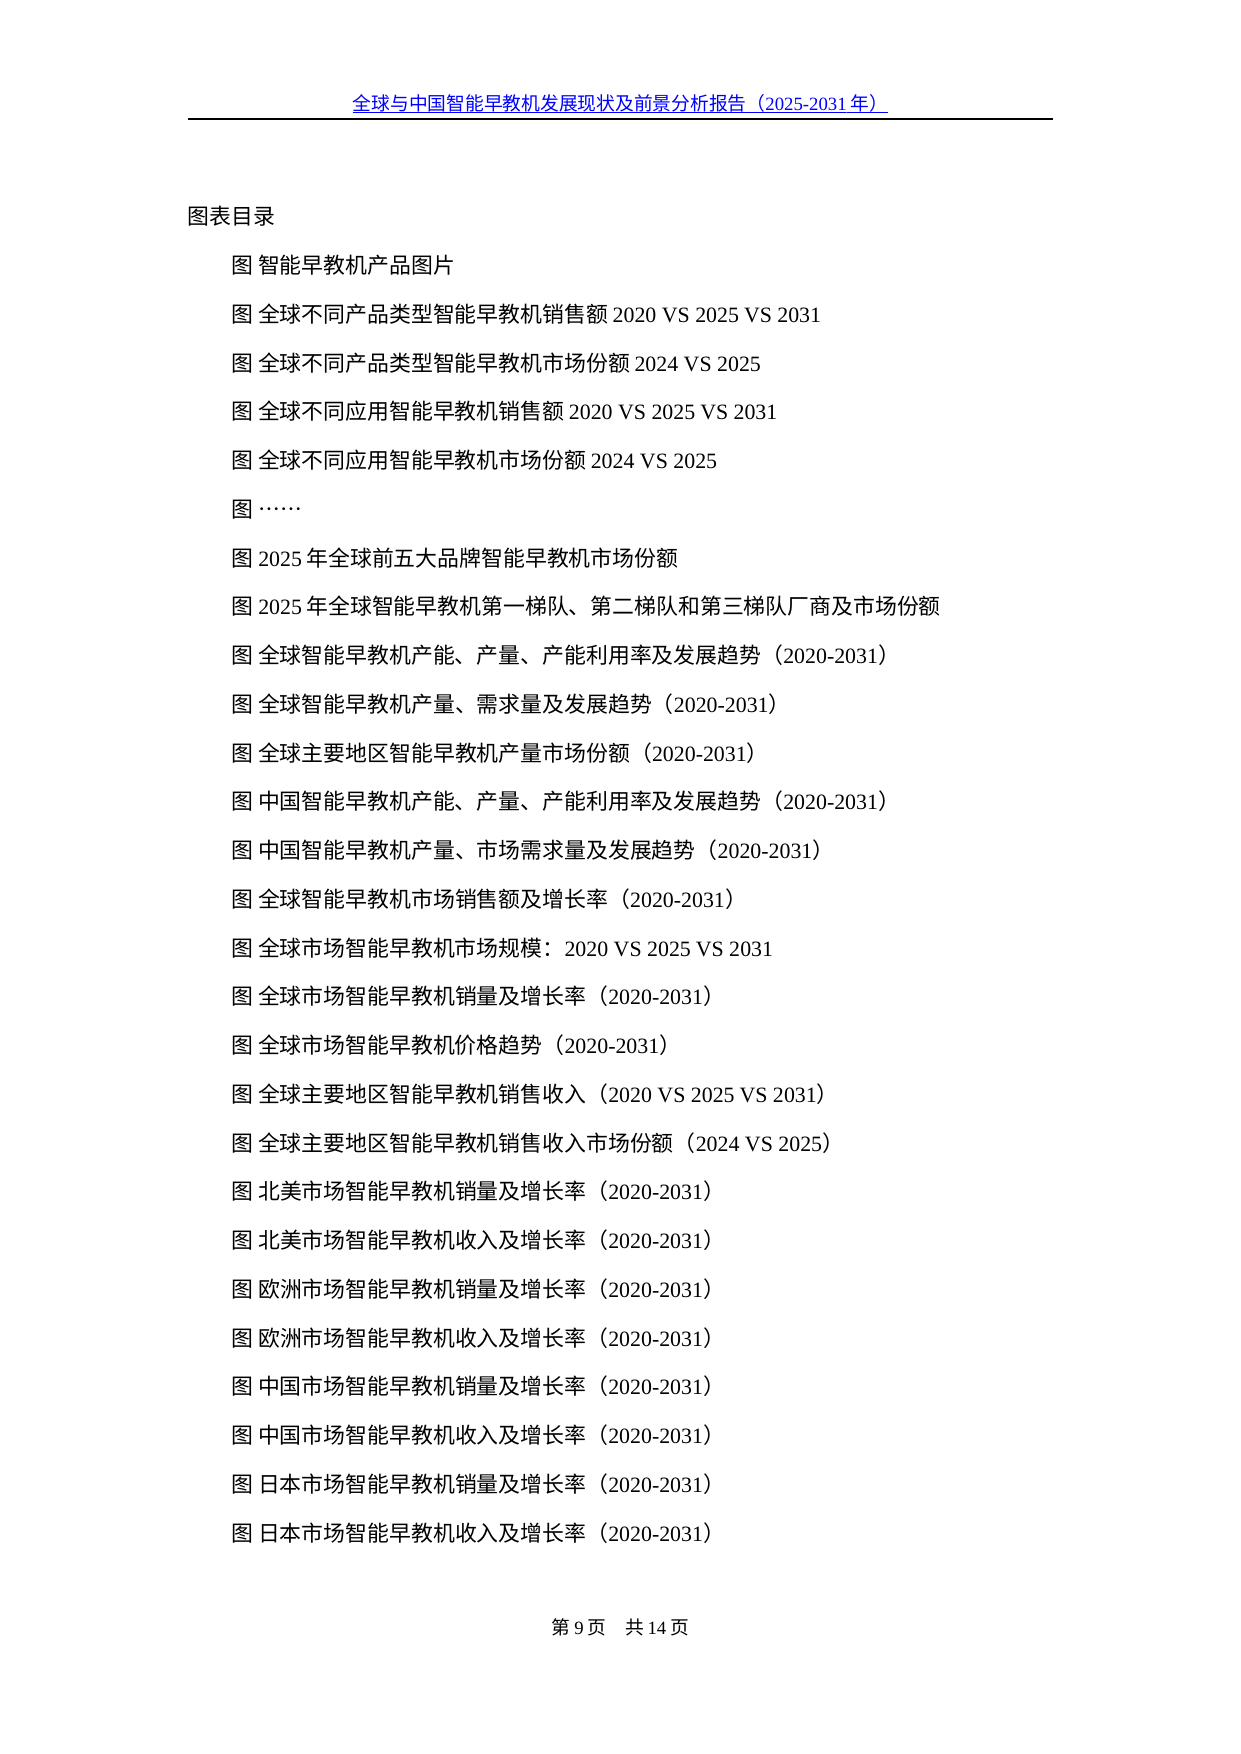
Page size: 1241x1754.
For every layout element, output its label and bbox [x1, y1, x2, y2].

text [187, 150, 1053, 1548]
